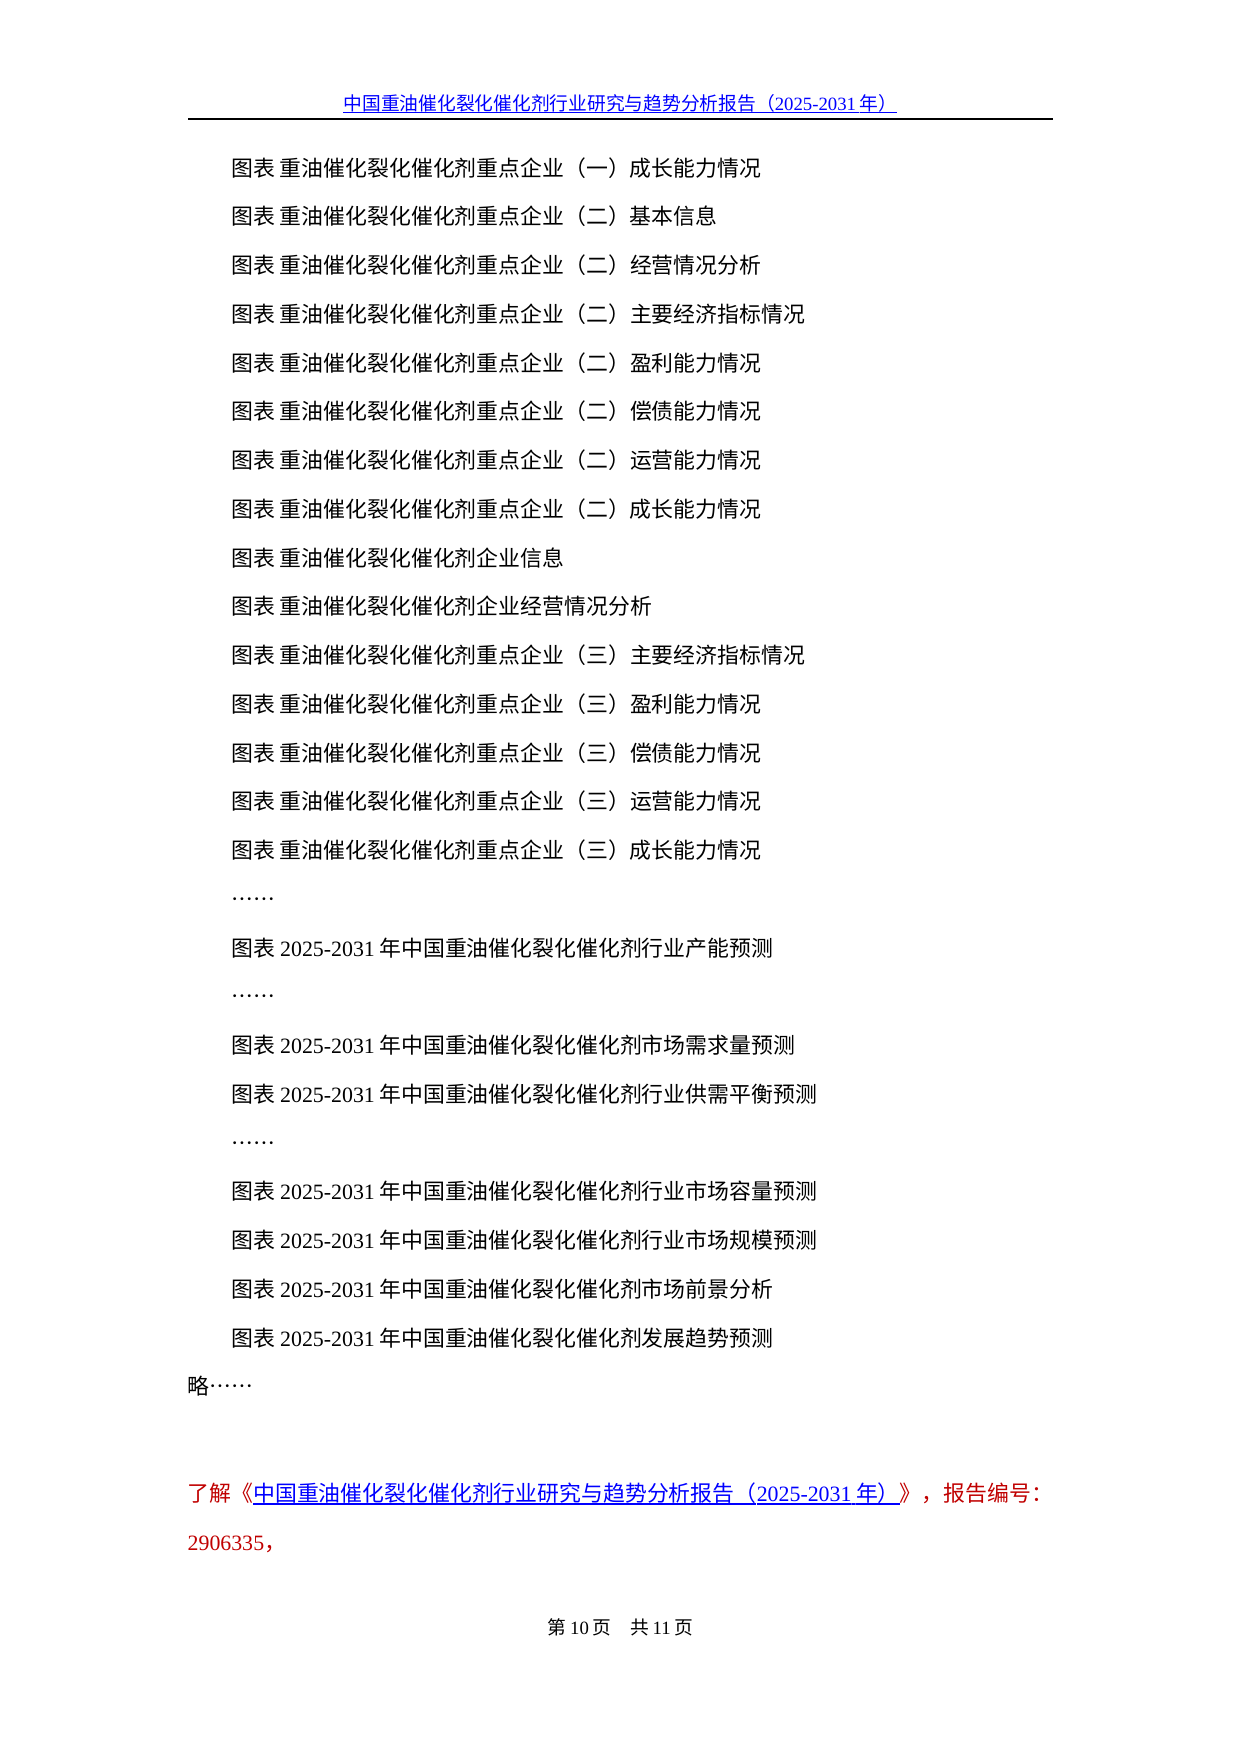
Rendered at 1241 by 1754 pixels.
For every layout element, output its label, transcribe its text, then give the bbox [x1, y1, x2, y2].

text 了解《中国重油催化裂化催化剂行业研究与趋势分析报告（2025-2031年）》，报告编号：2906335， [187, 1475, 1053, 1557]
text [187, 150, 1053, 1401]
